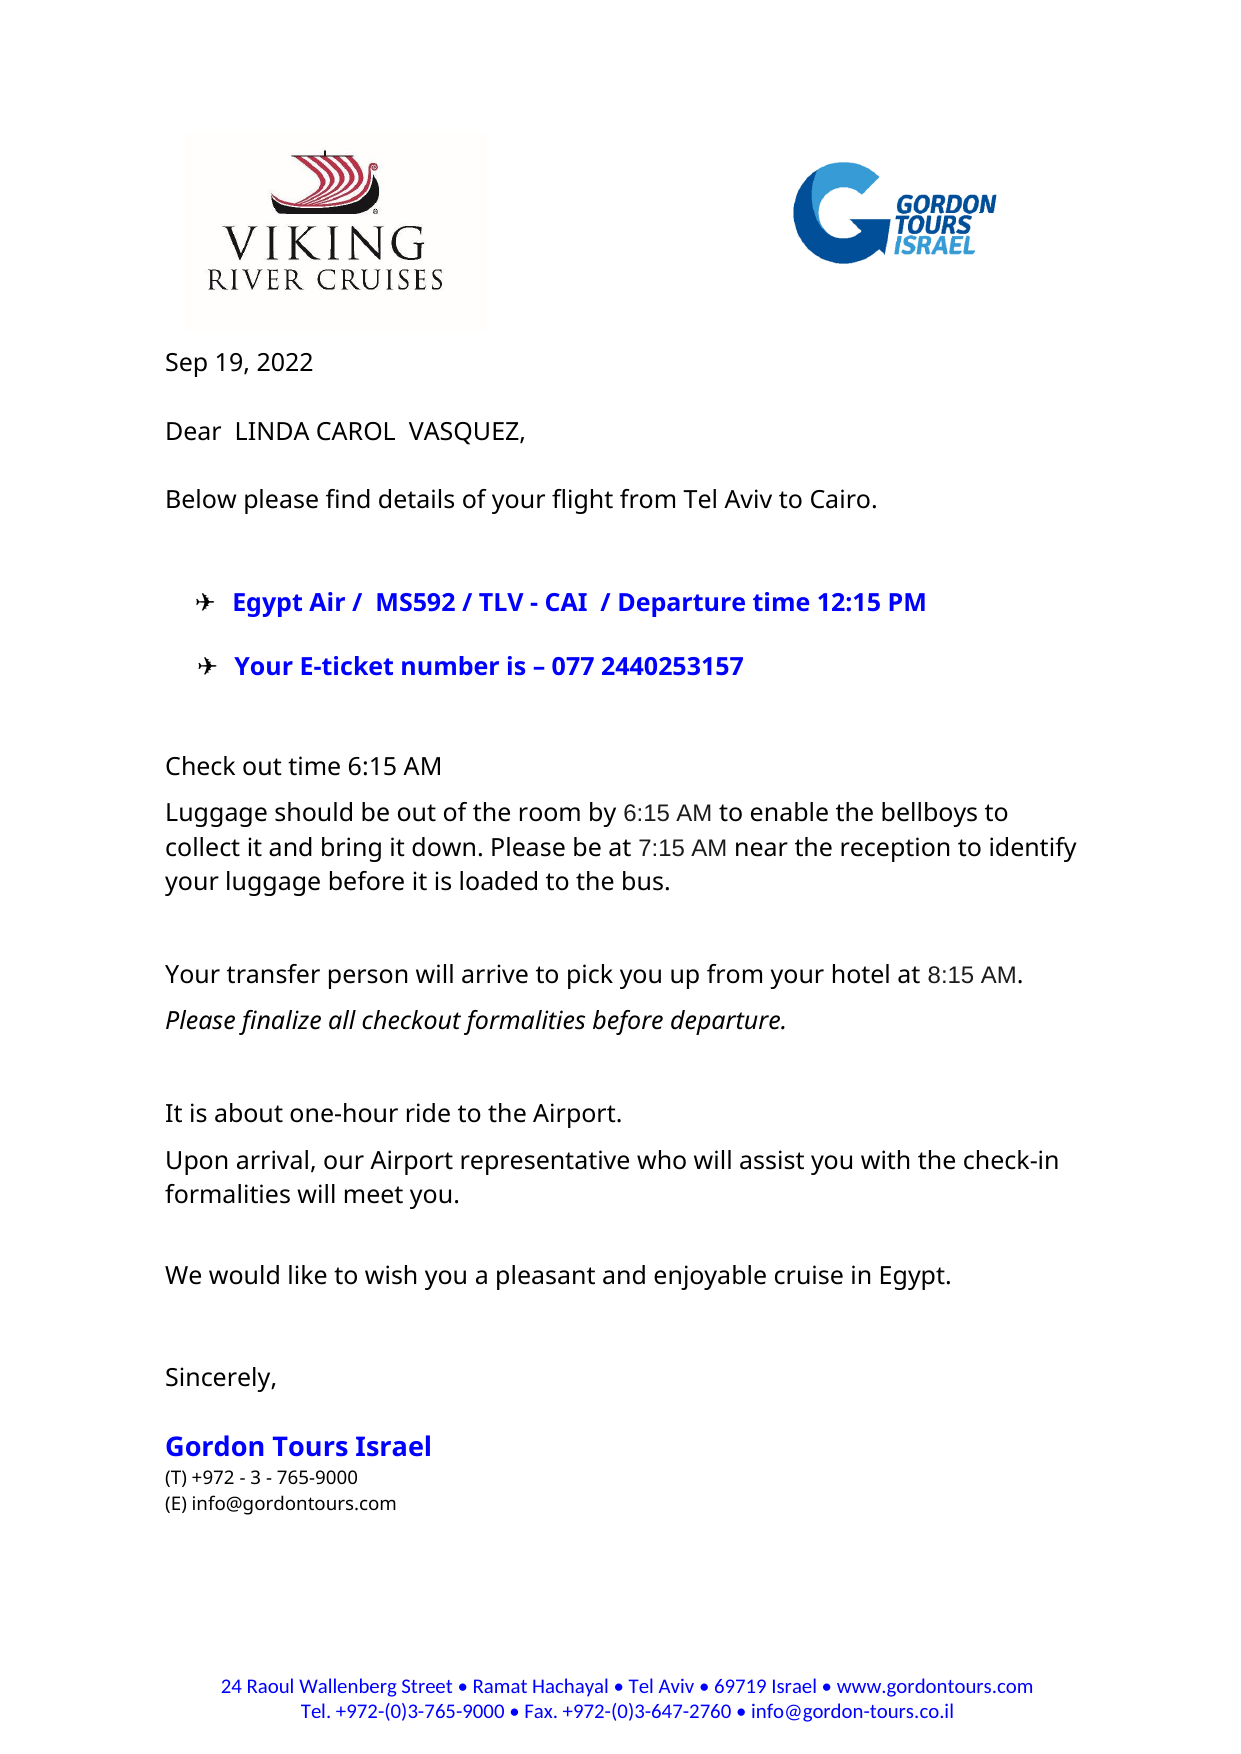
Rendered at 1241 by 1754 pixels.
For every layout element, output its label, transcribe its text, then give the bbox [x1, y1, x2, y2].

table_header [628, 121, 1089, 343]
text Your transfer person will arrive to pick you up from your hotel at 8:15 AM. [165, 956, 1090, 990]
picture [183, 131, 487, 333]
text (T) +972 - 3 - 765-9000 [165, 1464, 1090, 1490]
text (E) info@gordontours.com [165, 1490, 1090, 1516]
list Egypt Air / MS592 / TLV - CAI / Departure time 12:15 PM [194, 574, 1090, 626]
text Check out time 6:15 AM [165, 748, 1090, 783]
text Below please find details of your flight from Tel Aviv to Cairo. [165, 481, 1090, 515]
text Upon arrival, our Airport representative who will assist you with the check-in formalities will meet you. [165, 1143, 1090, 1211]
text Dear LINDA CAROL VASQUEZ, [165, 413, 1090, 447]
text Please finalize all checkout formalities before departure. [165, 1003, 1090, 1037]
picture [730, 121, 1090, 324]
text Sep 19, 2022 [165, 345, 1090, 379]
text It is about one-hour ride to the Airport. [165, 1096, 1090, 1130]
text We would like to wish you a pleasant and enjoyable cruise in Egypt. [165, 1257, 1090, 1291]
text Sincerely, [165, 1359, 1090, 1393]
text Luggage should be out of the room by 6:15 AM to enable the bellboys to collect it and bring it down. Please be at 7:15 AM near the reception to identify your luggage before it is loaded to the bus. [165, 795, 1090, 897]
list Your E-ticket number is – 077 2440253157 [197, 638, 1090, 689]
table_header [165, 121, 626, 343]
text Gordon Tours Israel [165, 1428, 1090, 1464]
